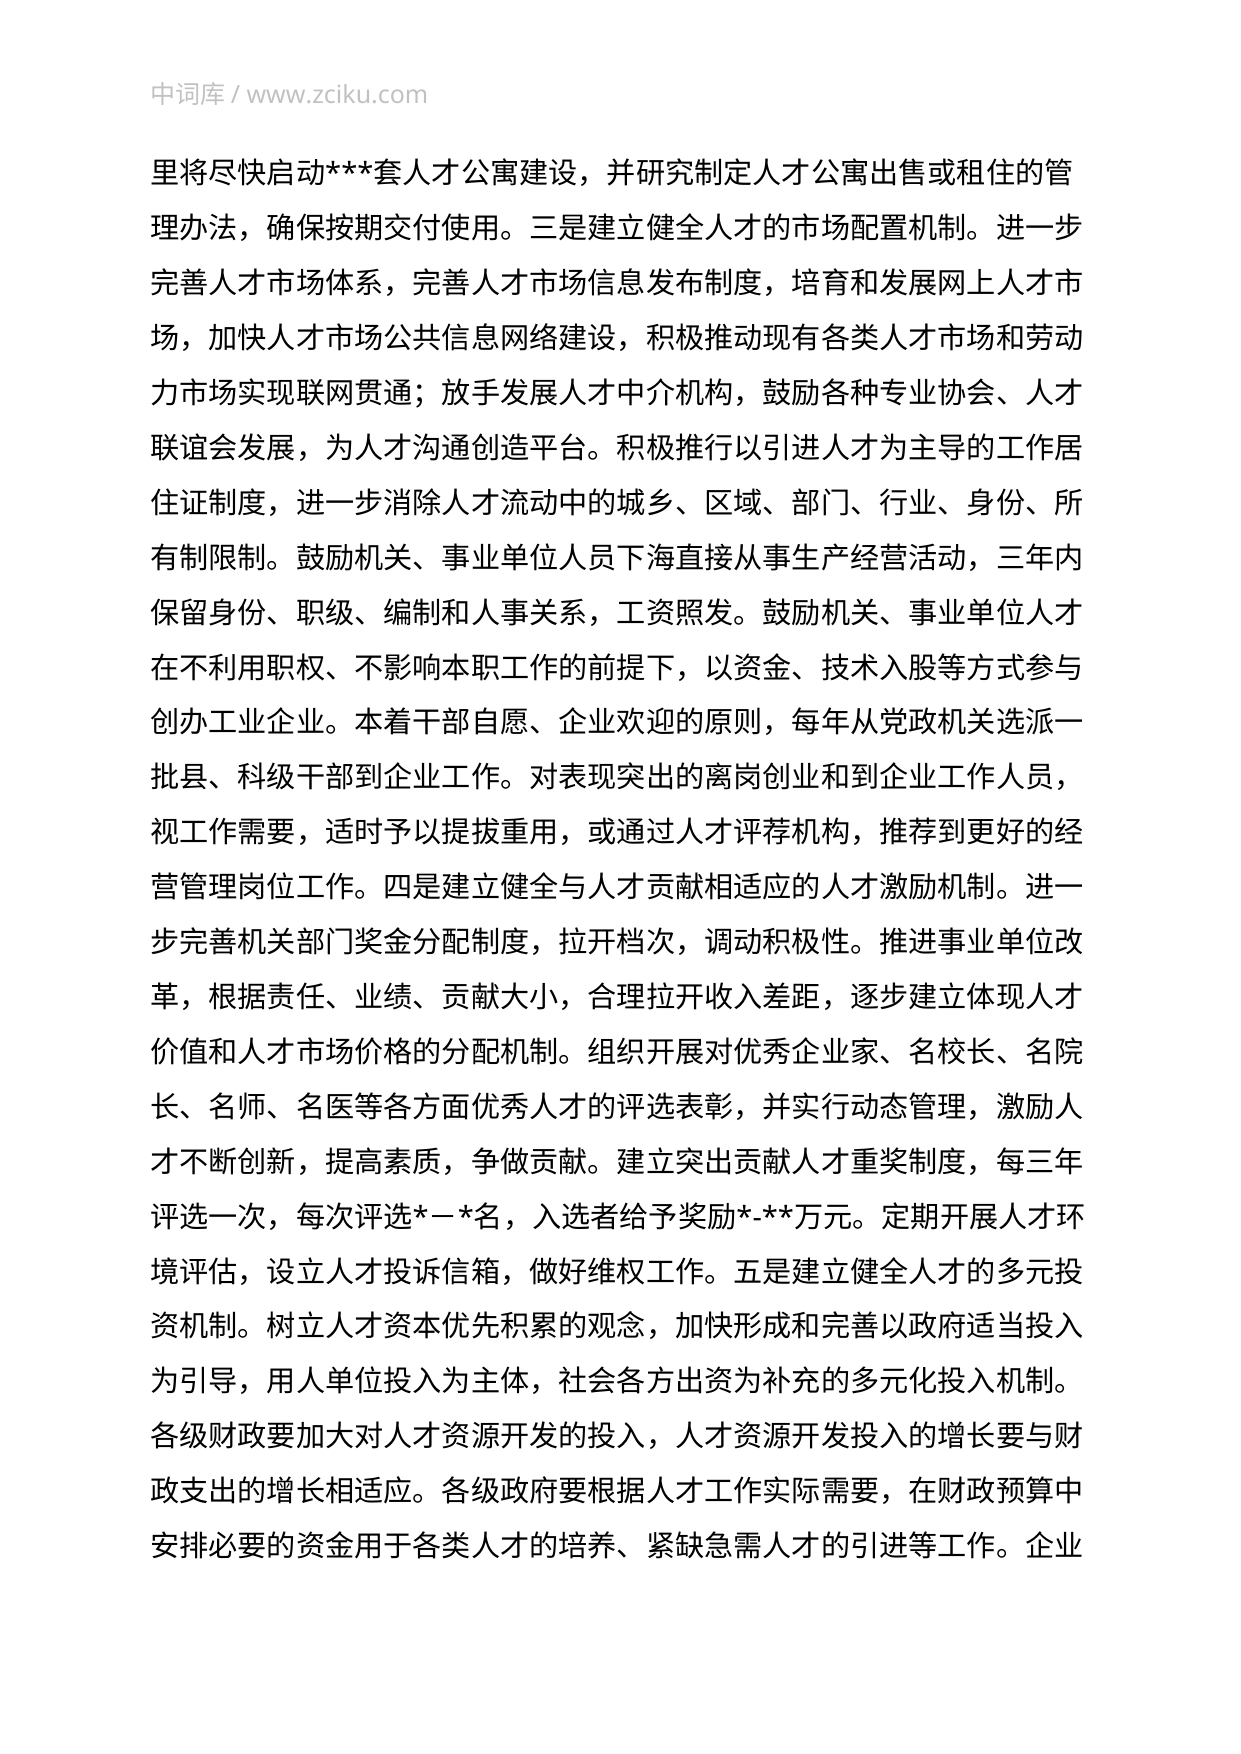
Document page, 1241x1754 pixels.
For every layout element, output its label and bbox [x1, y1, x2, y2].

text [150, 150, 1090, 1565]
